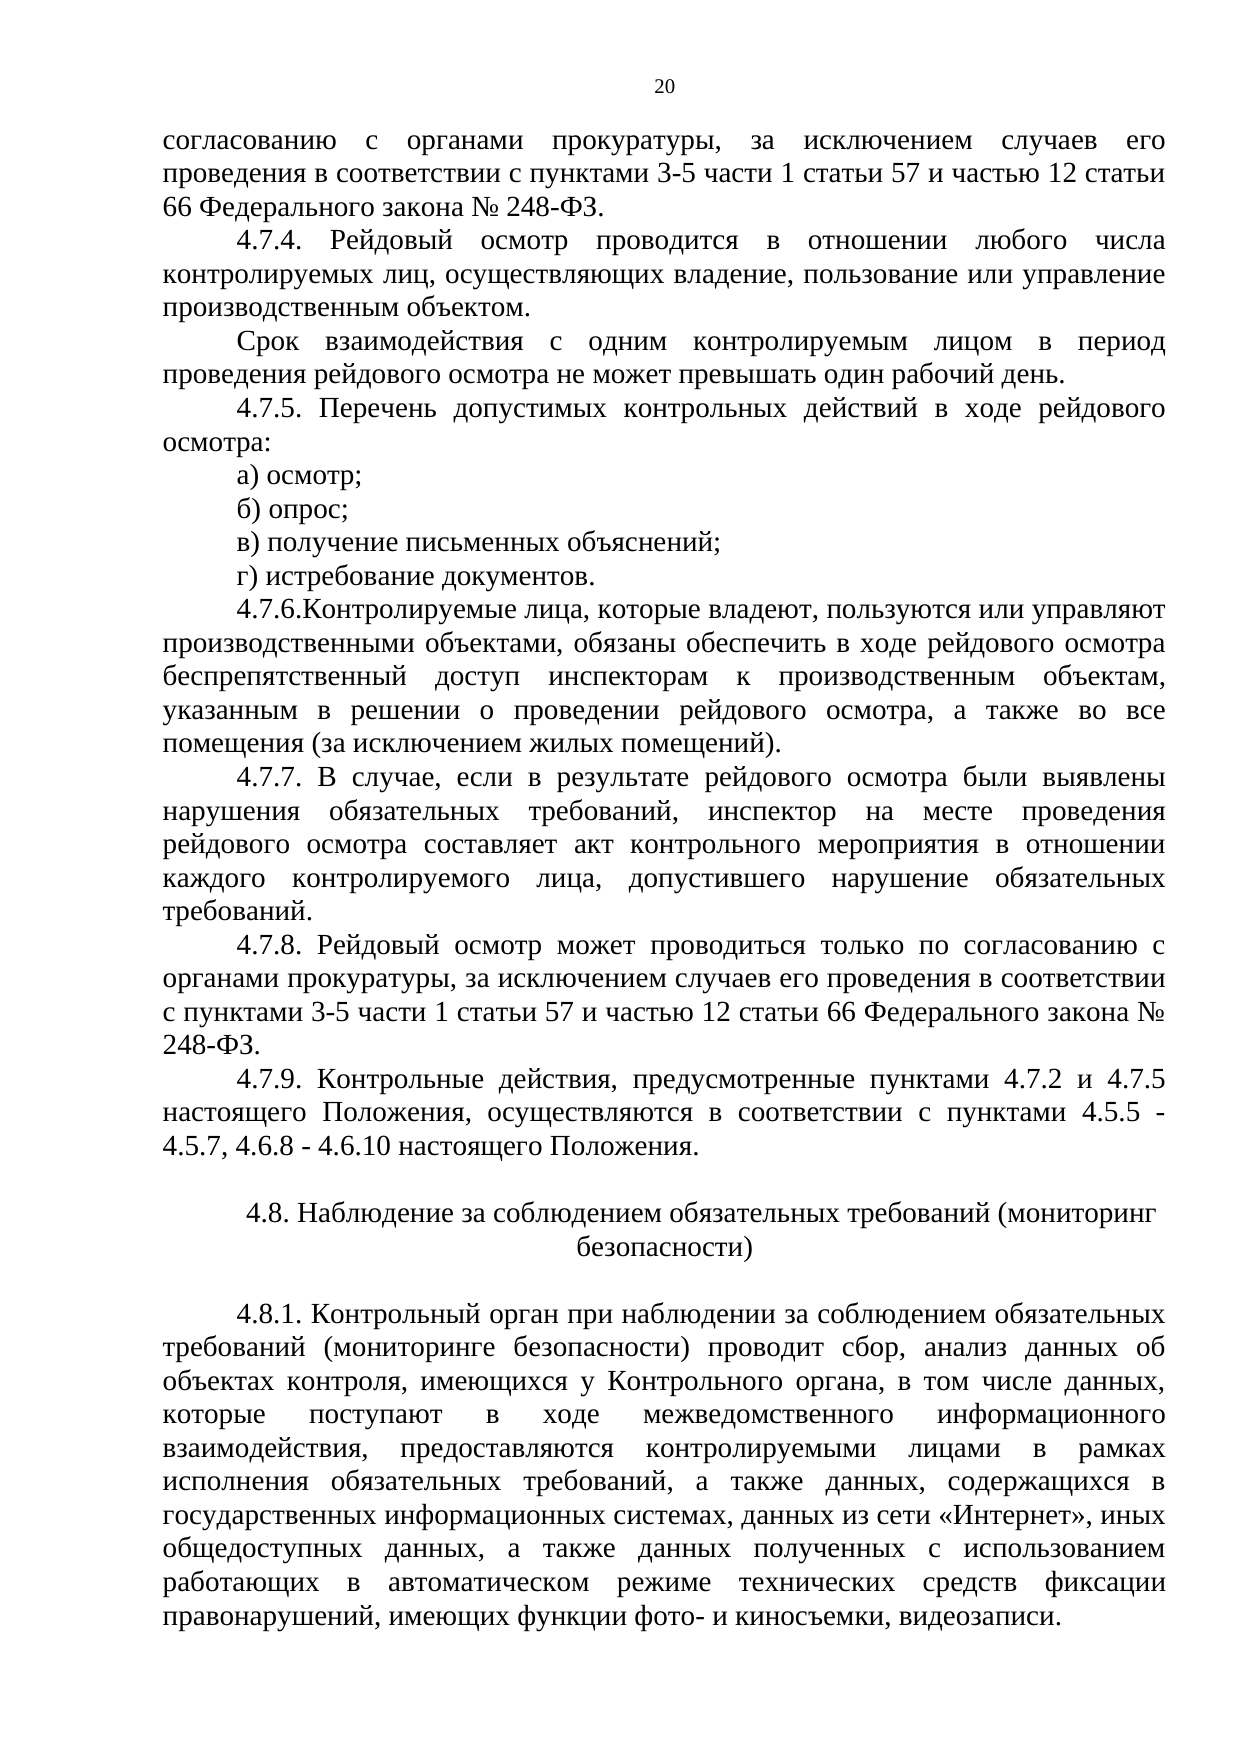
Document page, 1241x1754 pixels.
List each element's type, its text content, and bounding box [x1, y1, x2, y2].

text б) опрос; [162, 491, 1167, 524]
text а) осмотр; [162, 457, 1167, 491]
text г) истребование документов. [162, 558, 1167, 591]
text 4.7.6.Контролируемые лица, которые владеют, пользуются или управляют производственными объектами, обязаны обеспечить в ходе рейдового осмотра беспрепятственный доступ инспекторам к производственным объектам, указанным в решении о проведении рейдового осмотра, а также во все помещения (за исключением жилых помещений). [162, 591, 1167, 759]
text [162, 122, 1167, 222]
list 4.7.5. Перечень допустимых контрольных действий в ходе рейдового осмотра: [162, 390, 1167, 457]
text 4.7.4. Рейдовый осмотр проводится в отношении любого числа контролируемых лиц, осуществляющих владение, пользование или управление производственным объектом. [162, 222, 1167, 323]
text в) получение письменных объяснений; [162, 524, 1167, 558]
text Срок взаимодействия с одним контролируемым лицом в период проведения рейдового осмотра не может превышать один рабочий день. [162, 323, 1167, 390]
text 4.7.7. В случае, если в результате рейдового осмотра были выявлены нарушения обязательных требований, инспектор на месте проведения рейдового осмотра составляет акт контрольного мероприятия в отношении каждого контролируемого лица, допустившего нарушение обязательных требований. [162, 759, 1167, 927]
text 4.8. Наблюдение за соблюдением обязательных требований (мониторинг безопасности) [162, 1195, 1167, 1262]
text 4.7.9. Контрольные действия, предусмотренные пунктами 4.7.2 и 4.7.5 настоящего Положения, осуществляются в соответствии с пунктами 4.5.5 - 4.5.7, 4.6.8 - 4.6.10 настоящего Положения. [162, 1061, 1167, 1162]
list 4.8.1. Контрольный орган при наблюдении за соблюдением обязательных требований (мониторинге безопасности) проводит сбор, анализ данных об объектах контроля, имеющихся у Контрольного органа, в том числе данных, которые поступают в ходе межведомственного информационного взаимодействия, предоставляются контролируемыми лицами в рамках исполнения обязательных требований, а также данных, содержащихся в государственных информационных системах, данных из сети «Интернет», иных общедоступных данных, а также данных полученных с использованием работающих в автоматическом режиме технических средств фиксации правонарушений, имеющих функции фото- и киносъемки, видеозаписи. [162, 1296, 1167, 1631]
text 4.7.8. Рейдовый осмотр может проводиться только по согласованию с органами прокуратуры, за исключением случаев его проведения в соответствии с пунктами 3-5 части 1 статьи 57 и частью 12 статьи 66 Федерального закона № 248-ФЗ. [162, 927, 1167, 1061]
